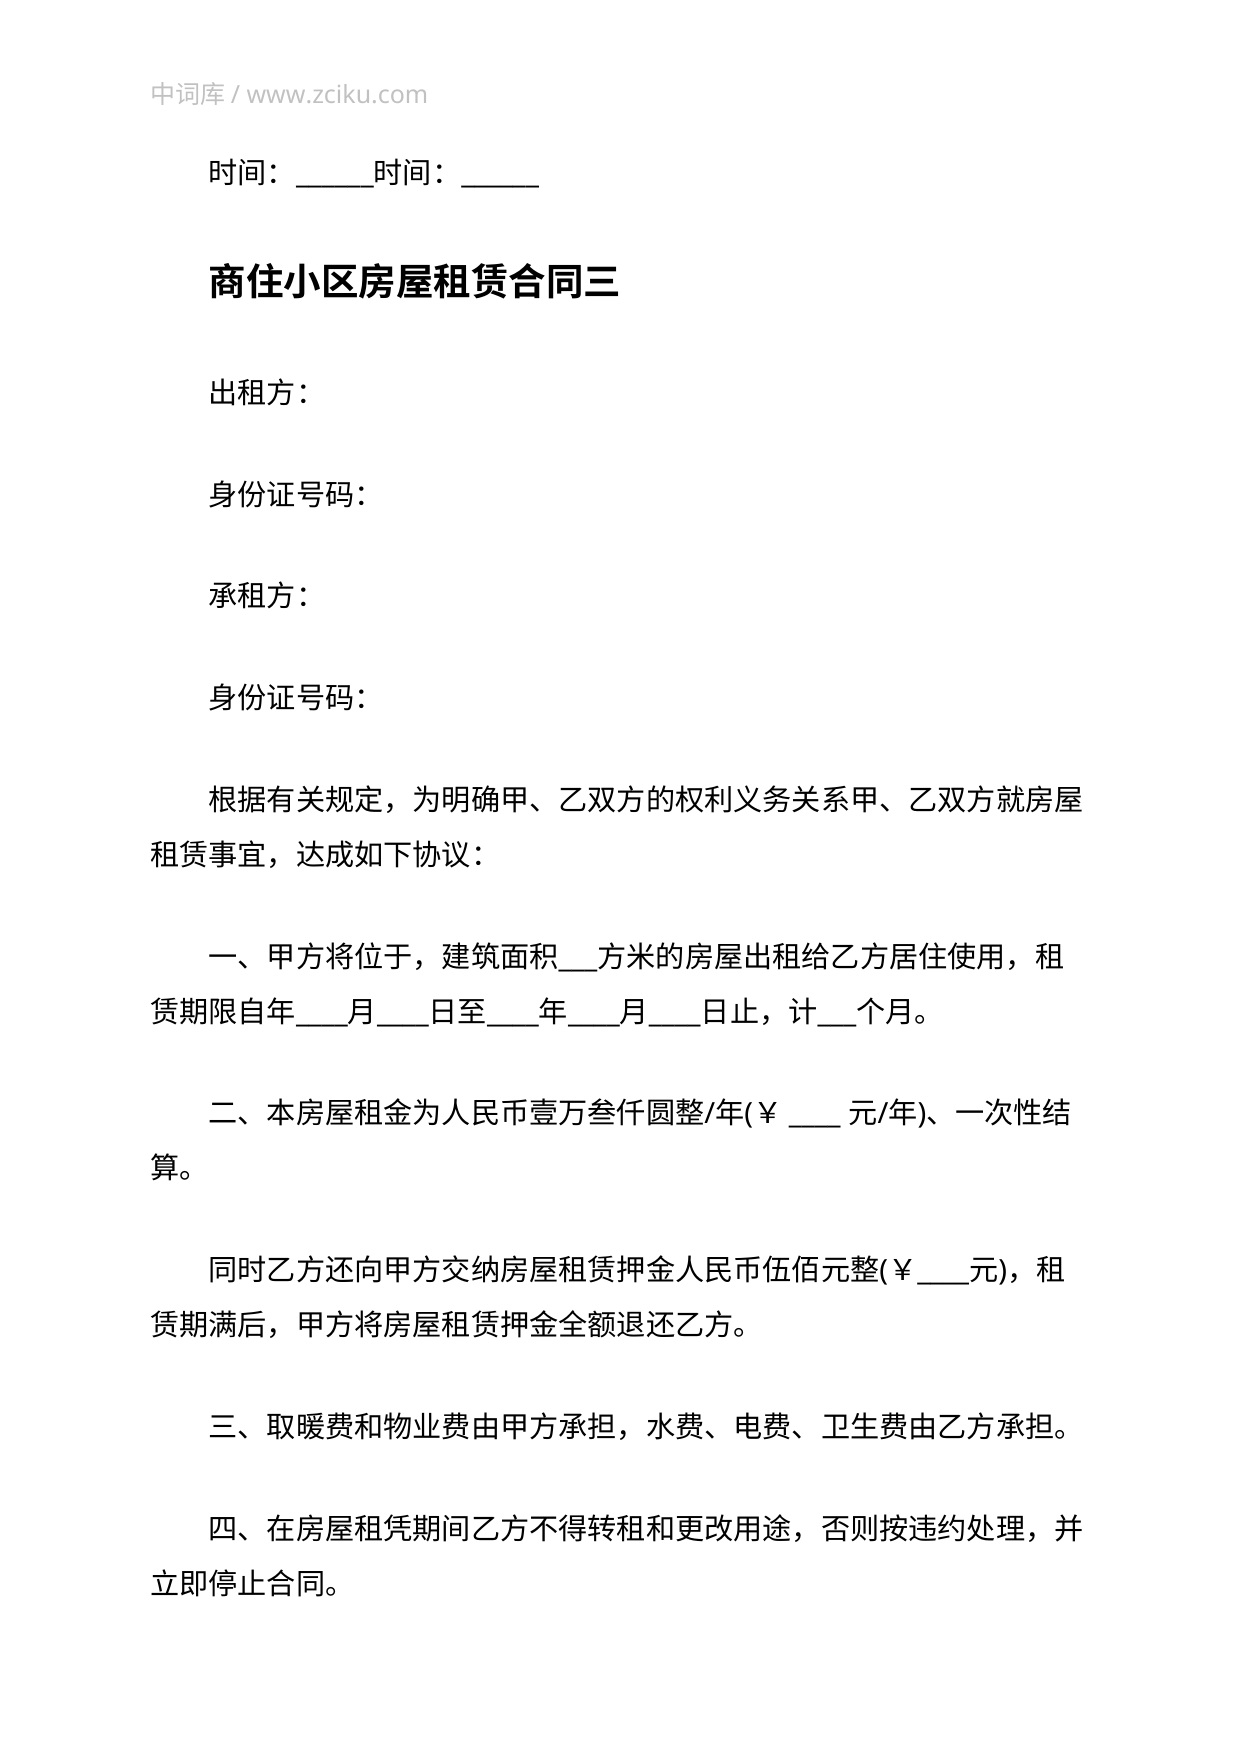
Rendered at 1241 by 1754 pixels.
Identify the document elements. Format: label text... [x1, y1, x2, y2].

text 商住小区房屋租赁合同三 [150, 252, 1090, 306]
text 身份证号码： [150, 471, 1090, 513]
text 身份证号码： [150, 675, 1090, 717]
text 同时乙方还向甲方交纳房屋租赁押金人民币伍佰元整(￥____元)，租赁期满后，甲方将房屋租赁押金全额退还乙方。 [150, 1247, 1090, 1344]
text 时间：______时间：______ [150, 150, 1090, 192]
text 一、甲方将位于，建筑面积___方米的房屋出租给乙方居住使用，租赁期限自年____月____日至____年____月____日止，计___个月。 [150, 933, 1090, 1031]
text 承租方： [150, 573, 1090, 615]
text 根据有关规定，为明确甲、乙双方的权利义务关系甲、乙双方就房屋租赁事宜，达成如下协议： [150, 776, 1090, 874]
text 出租方： [150, 369, 1090, 412]
text 三、取暖费和物业费由甲方承担，水费、电费、卫生费由乙方承担。 [150, 1404, 1090, 1446]
text 四、在房屋租凭期间乙方不得转租和更改用途，否则按违约处理，并立即停止合同。 [150, 1505, 1090, 1603]
text 二、本房屋租金为人民币壹万叁仟圆整/年(￥ ____ 元/年)、一次性结算。 [150, 1090, 1090, 1187]
